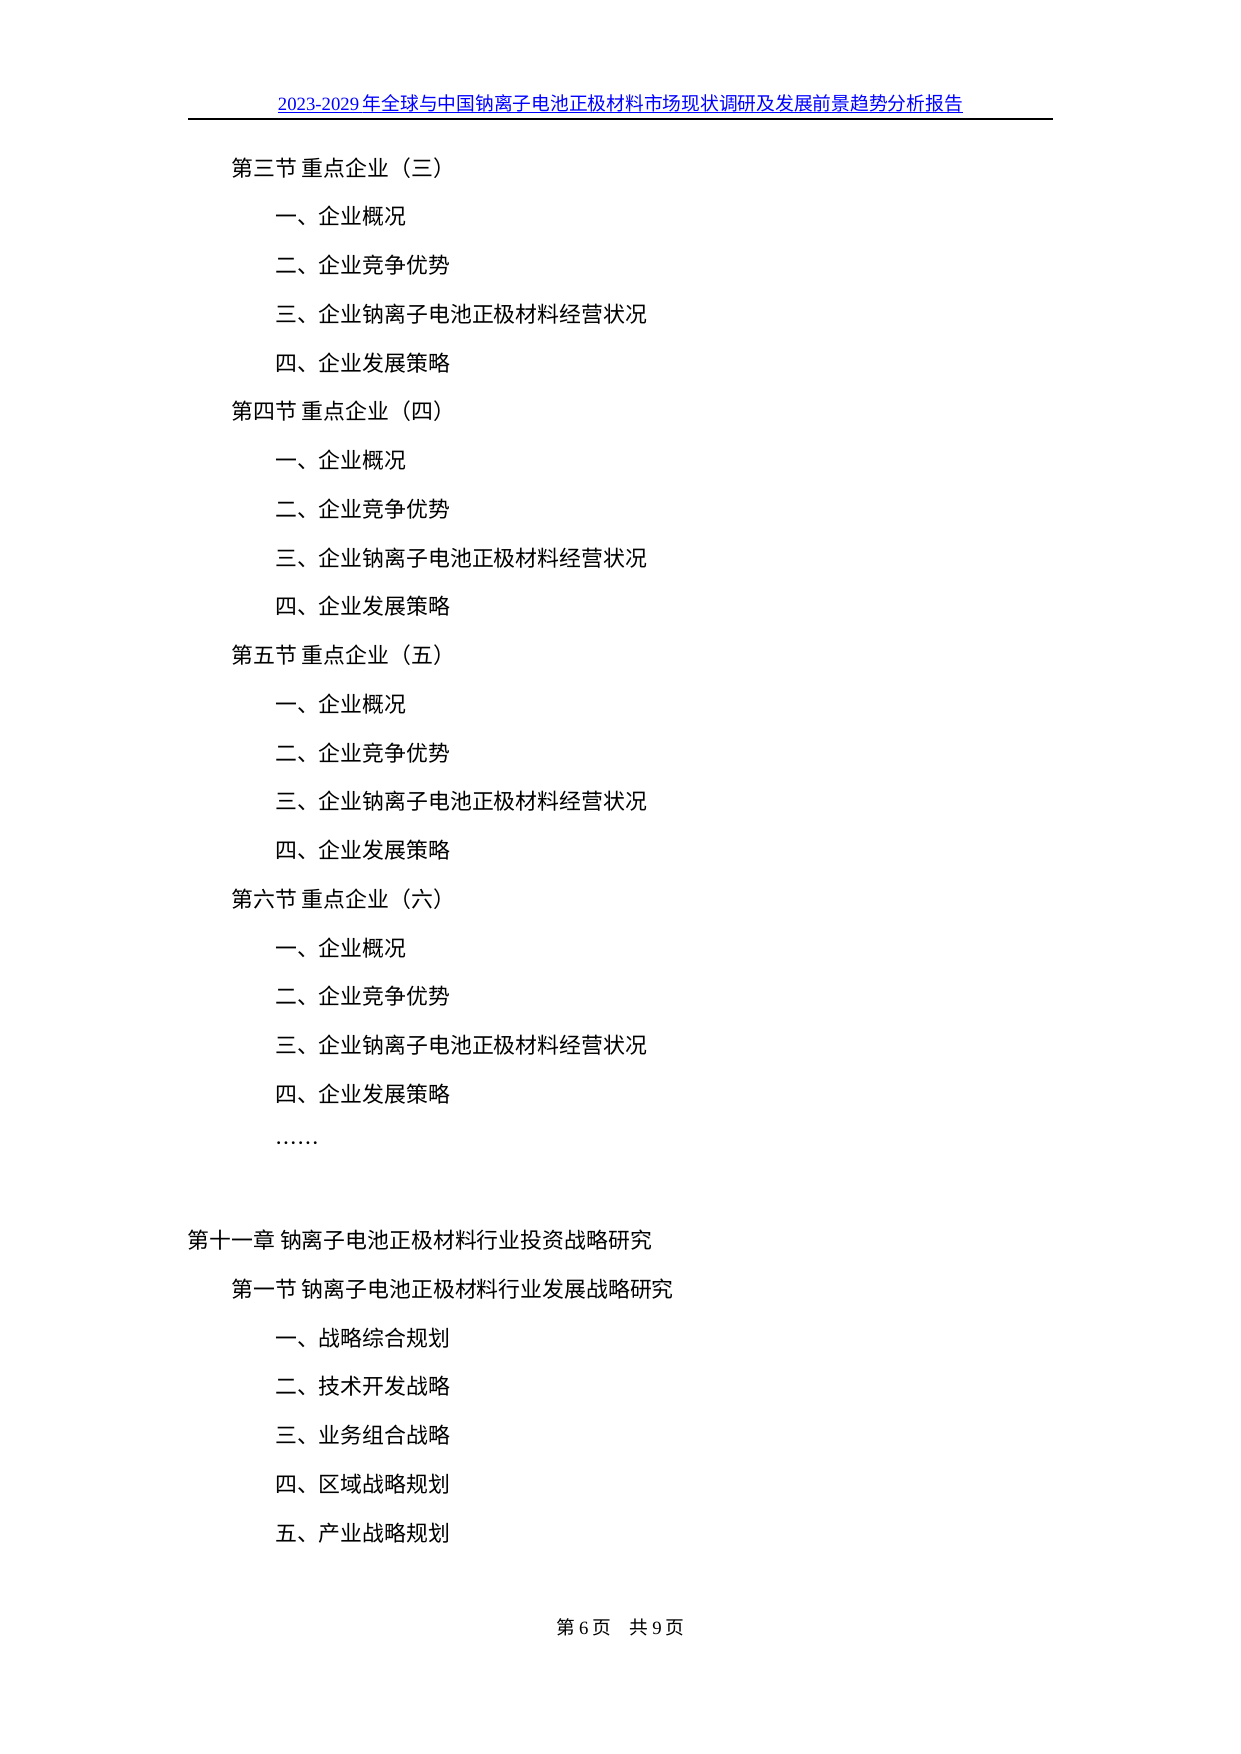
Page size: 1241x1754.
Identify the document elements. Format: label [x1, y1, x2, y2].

text [187, 150, 1053, 1548]
